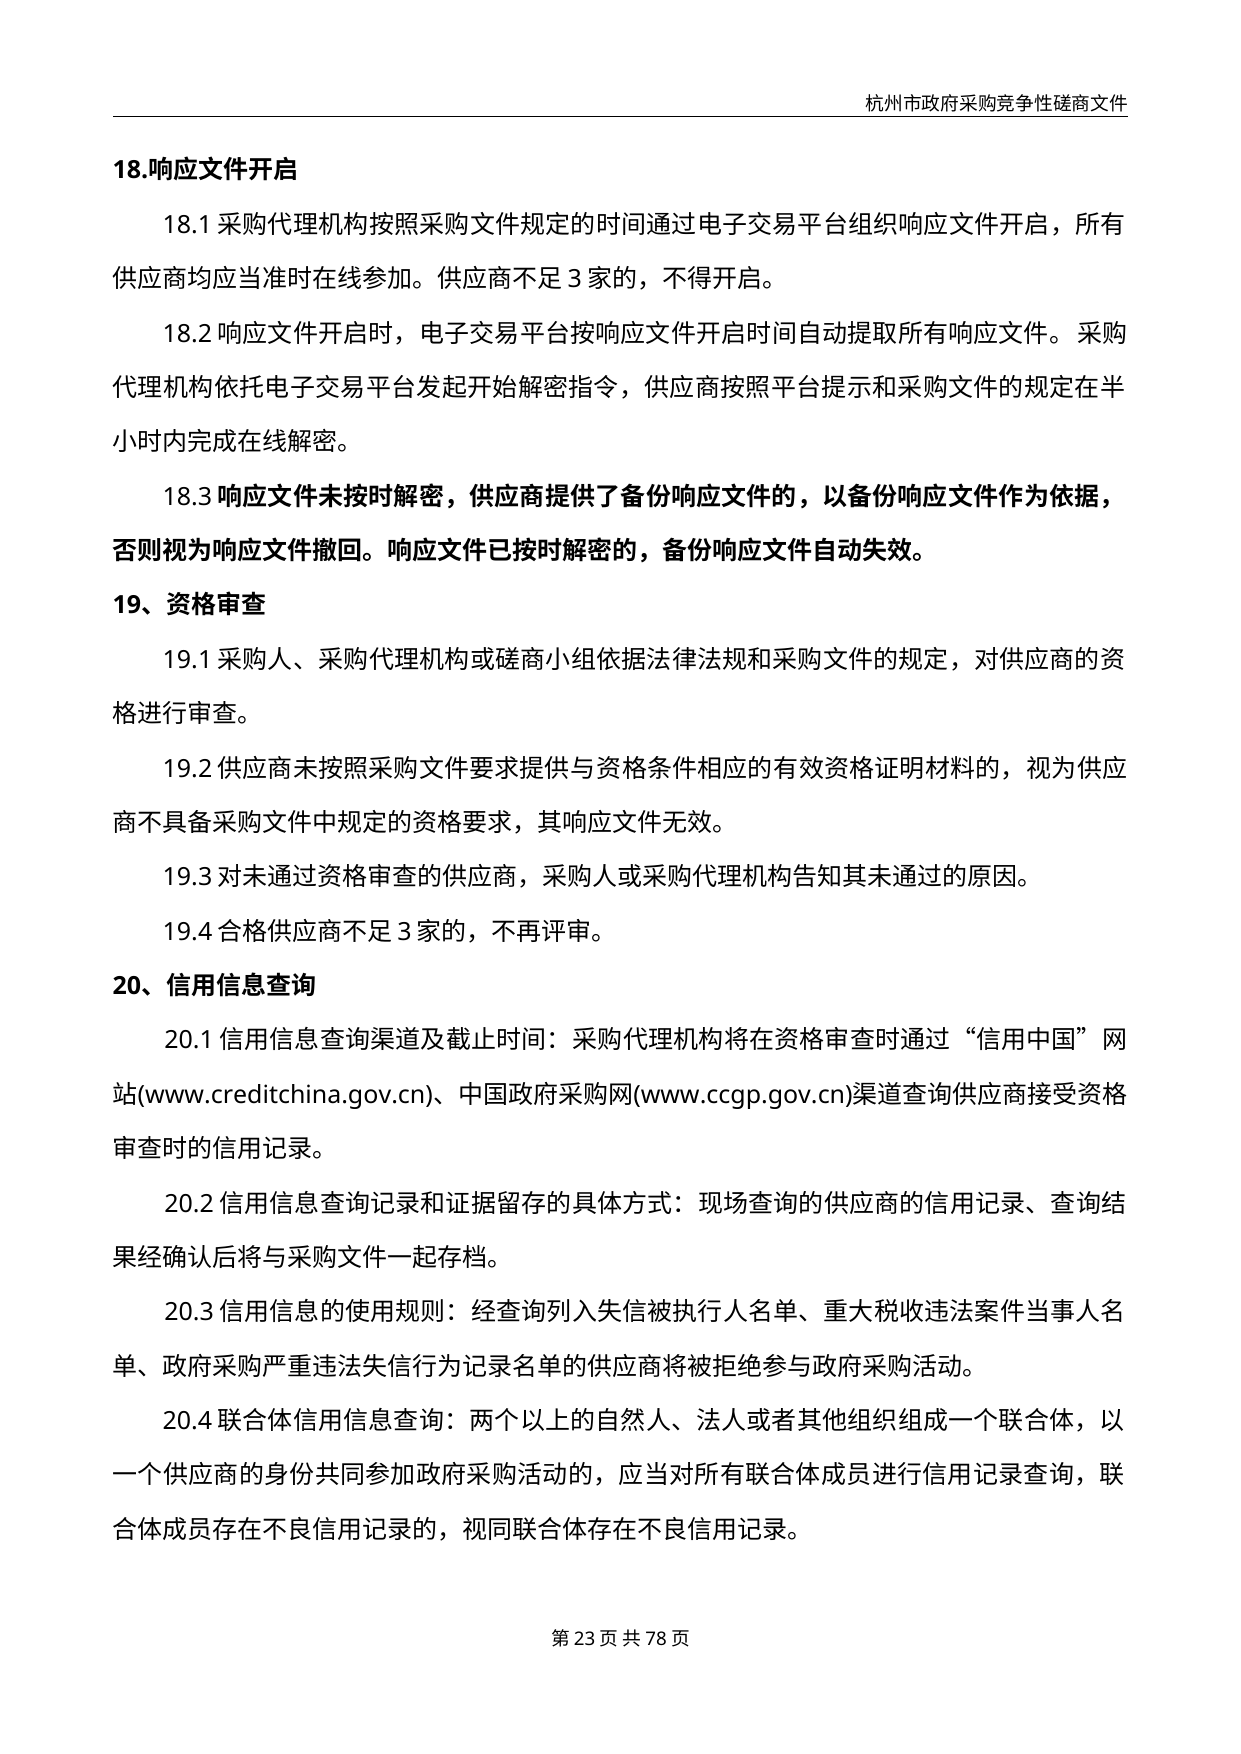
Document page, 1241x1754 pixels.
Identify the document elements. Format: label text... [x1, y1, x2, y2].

text 19.4合格供应商不足3家的，不再评审。 [112, 911, 1128, 947]
text 20.4联合体信用信息查询：两个以上的自然人、法人或者其他组织组成一个联合体，以一个供应商的身份共同参加政府采购活动的，应当对所有联合体成员进行信用记录查询，联合体成员存在不良信用记录的，视同联合体存在不良信用记录。 [112, 1401, 1128, 1546]
text 19.2供应商未按照采购文件要求提供与资格条件相应的有效资格证明材料的，视为供应商不具备采购文件中规定的资格要求，其响应文件无效。 [112, 748, 1128, 839]
text 19.3对未通过资格审查的供应商，采购人或采购代理机构告知其未通过的原因。 [112, 857, 1128, 893]
text 20.1信用信息查询渠道及截止时间：采购代理机构将在资格审查时通过“信用中国”网站(www.creditchina.gov.cn)、中国政府采购网(www.ccgp.gov.cn)渠道查询供应商接受资格审查时的信用记录。 [112, 1020, 1128, 1165]
text 20.2信用信息查询记录和证据留存的具体方式：现场查询的供应商的信用记录、查询结果经确认后将与采购文件一起存档。 [112, 1183, 1128, 1274]
text 20、信用信息查询 [112, 966, 1128, 1002]
text 18.3响应文件未按时解密，供应商提供了备份响应文件的，以备份响应文件作为依据，否则视为响应文件撤回。响应文件已按时解密的，备份响应文件自动失效。 [112, 476, 1128, 567]
text 18.1采购代理机构按照采购文件规定的时间通过电子交易平台组织响应文件开启，所有供应商均应当准时在线参加。供应商不足3家的，不得开启。 [112, 204, 1128, 295]
text 18.2响应文件开启时，电子交易平台按响应文件开启时间自动提取所有响应文件。采购代理机构依托电子交易平台发起开始解密指令，供应商按照平台提示和采购文件的规定在半小时内完成在线解密。 [112, 313, 1128, 458]
text 20.3信用信息的使用规则：经查询列入失信被执行人名单、重大税收违法案件当事人名单、政府采购严重违法失信行为记录名单的供应商将被拒绝参与政府采购活动。 [112, 1292, 1128, 1382]
text 19.1采购人、采购代理机构或磋商小组依据法律法规和采购文件的规定，对供应商的资格进行审查。 [112, 639, 1128, 730]
text 19、资格审查 [112, 585, 1128, 621]
text 18.响应文件开启 [112, 150, 1128, 186]
